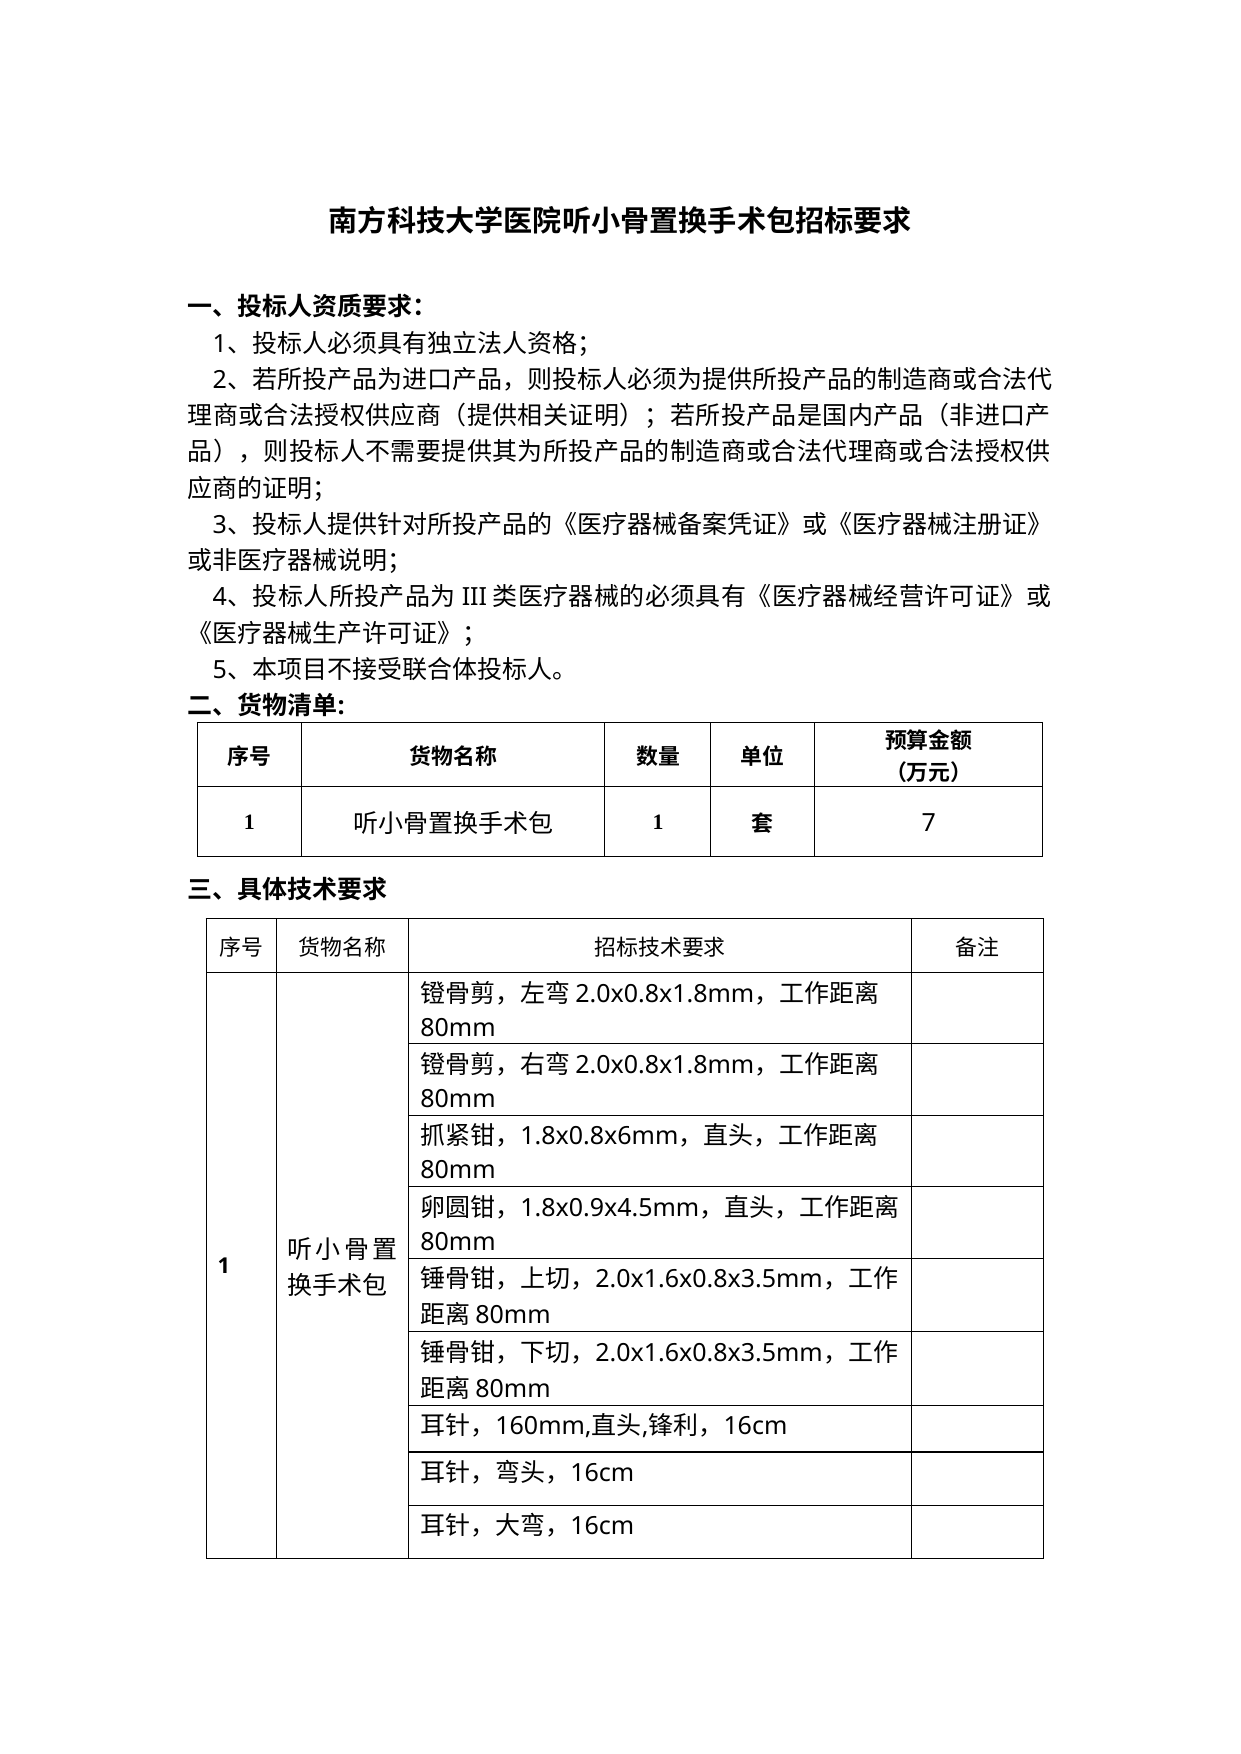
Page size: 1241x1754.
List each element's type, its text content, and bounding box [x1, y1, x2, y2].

table_cell [912, 1406, 1043, 1451]
table_cell 镫骨剪，左弯2.0x0.8x1.8mm，工作距离80mm [409, 973, 911, 1043]
text 4、投标人所投产品为III类医疗器械的必须具有《医疗器械经营许可证》或《医疗器械生产许可证》； [187, 577, 1053, 649]
table_header 序号 [198, 723, 301, 786]
table_cell 抓紧钳，1.8x0.8x6mm，直头，工作距离80mm [409, 1116, 911, 1186]
table_header 货物名称 [277, 919, 408, 972]
text 二、货物清单: [187, 686, 1053, 722]
table_cell 耳针，弯头，16cm [409, 1453, 911, 1504]
table_cell [912, 1187, 1043, 1257]
subtitle 三、具体技术要求 [187, 869, 1053, 906]
table_cell 锤骨钳，下切，2.0x1.6x0.8x3.5mm，工作距离80mm [409, 1332, 911, 1404]
table_header 预算金额 （万元） [815, 723, 1042, 786]
table_header 招标技术要求 [409, 919, 911, 972]
table_header 序号 [207, 919, 276, 972]
table_cell [912, 1259, 1043, 1331]
table_cell 听小骨置换手术包 [302, 787, 604, 856]
table_cell 1 [198, 787, 301, 856]
table_cell 镫骨剪，右弯2.0x0.8x1.8mm，工作距离80mm [409, 1044, 911, 1115]
text 5、本项目不接受联合体投标人。 [187, 649, 1053, 686]
table_cell 耳针，160mm,直头,锋利，16cm [409, 1406, 911, 1451]
table_cell 1 [605, 787, 710, 856]
table_cell 听小骨置换手术包 [277, 973, 408, 1558]
table_cell [912, 973, 1043, 1043]
table_cell [912, 1506, 1043, 1558]
text 3、投标人提供针对所投产品的《医疗器械备案凭证》或《医疗器械注册证》或非医疗器械说明； [187, 504, 1053, 577]
text 2、若所投产品为进口产品，则投标人必须为提供所投产品的制造商或合法代理商或合法授权供应商（提供相关证明）；若所投产品是国内产品（非进口产品），则投标人不需要提供其为所投产品的制造商或合法代理商或合法授权供应商的证明； [187, 359, 1053, 504]
table_cell [912, 1116, 1043, 1186]
table_cell [912, 1453, 1043, 1504]
text 一、投标人资质要求： [187, 287, 1053, 323]
table_cell 耳针，大弯，16cm [409, 1506, 911, 1558]
table_cell [912, 1044, 1043, 1115]
table_header 单位 [711, 723, 814, 786]
table_header 货物名称 [302, 723, 604, 786]
table_header 数量 [605, 723, 710, 786]
table_header 备注 [912, 919, 1043, 972]
table_cell 1 [207, 973, 276, 1558]
table_cell [912, 1332, 1043, 1404]
table_cell 7 [815, 787, 1042, 856]
table_cell 锤骨钳，上切，2.0x1.6x0.8x3.5mm，工作距离80mm [409, 1259, 911, 1331]
table_cell 套 [711, 787, 814, 856]
text 南方科技大学医院听小骨置换手术包招标要求 [235, 197, 1005, 239]
text 1、投标人必须具有独立法人资格； [187, 323, 1053, 359]
table_cell 卵圆钳，1.8x0.9x4.5mm，直头，工作距离80mm [409, 1187, 911, 1257]
